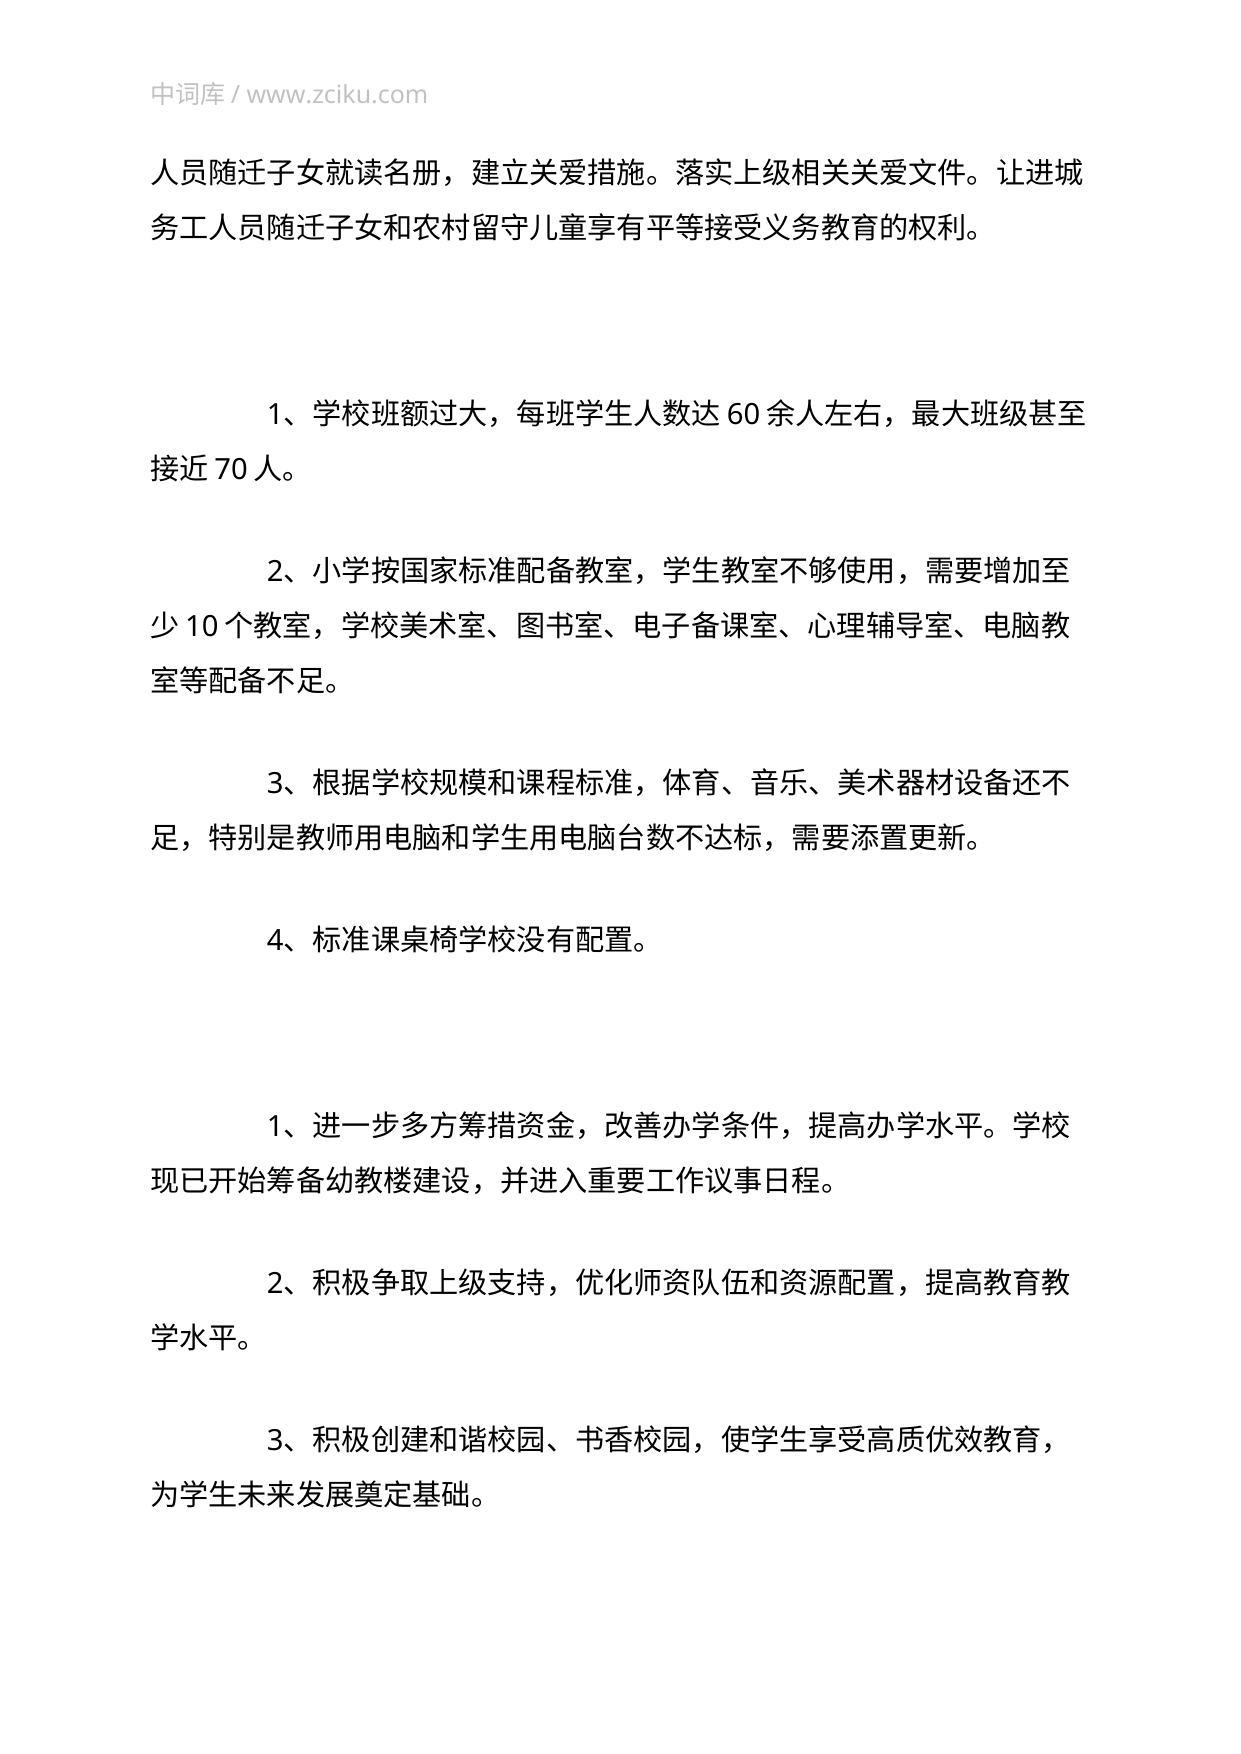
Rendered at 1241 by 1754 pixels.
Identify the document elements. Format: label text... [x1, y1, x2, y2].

text 4、标准课桌椅学校没有配置。 [150, 916, 1090, 959]
text 3、根据学校规模和课程标准，体育、音乐、美术器材设备还不足，特别是教师用电脑和学生用电脑台数不达标，需要添置更新。 [150, 759, 1090, 857]
text 2、积极争取上级支持，优化师资队伍和资源配置，提高教育教学水平。 [150, 1259, 1090, 1357]
text 3、积极创建和谐校园、书香校园，使学生享受高质优效教育，为学生未来发展奠定基础。 [150, 1416, 1090, 1513]
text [150, 150, 1090, 247]
text 2、小学按国家标准配备教室，学生教室不够使用，需要增加至少10个教室，学校美术室、图书室、电子备课室、心理辅导室、电脑教室等配备不足。 [150, 548, 1090, 700]
text 1、学校班额过大，每班学生人数达60余人左右，最大班级甚至接近70人。 [150, 391, 1090, 488]
text 1、进一步多方筹措资金，改善办学条件，提高办学水平。学校现已开始筹备幼教楼建设，并进入重要工作议事日程。 [150, 1102, 1090, 1200]
